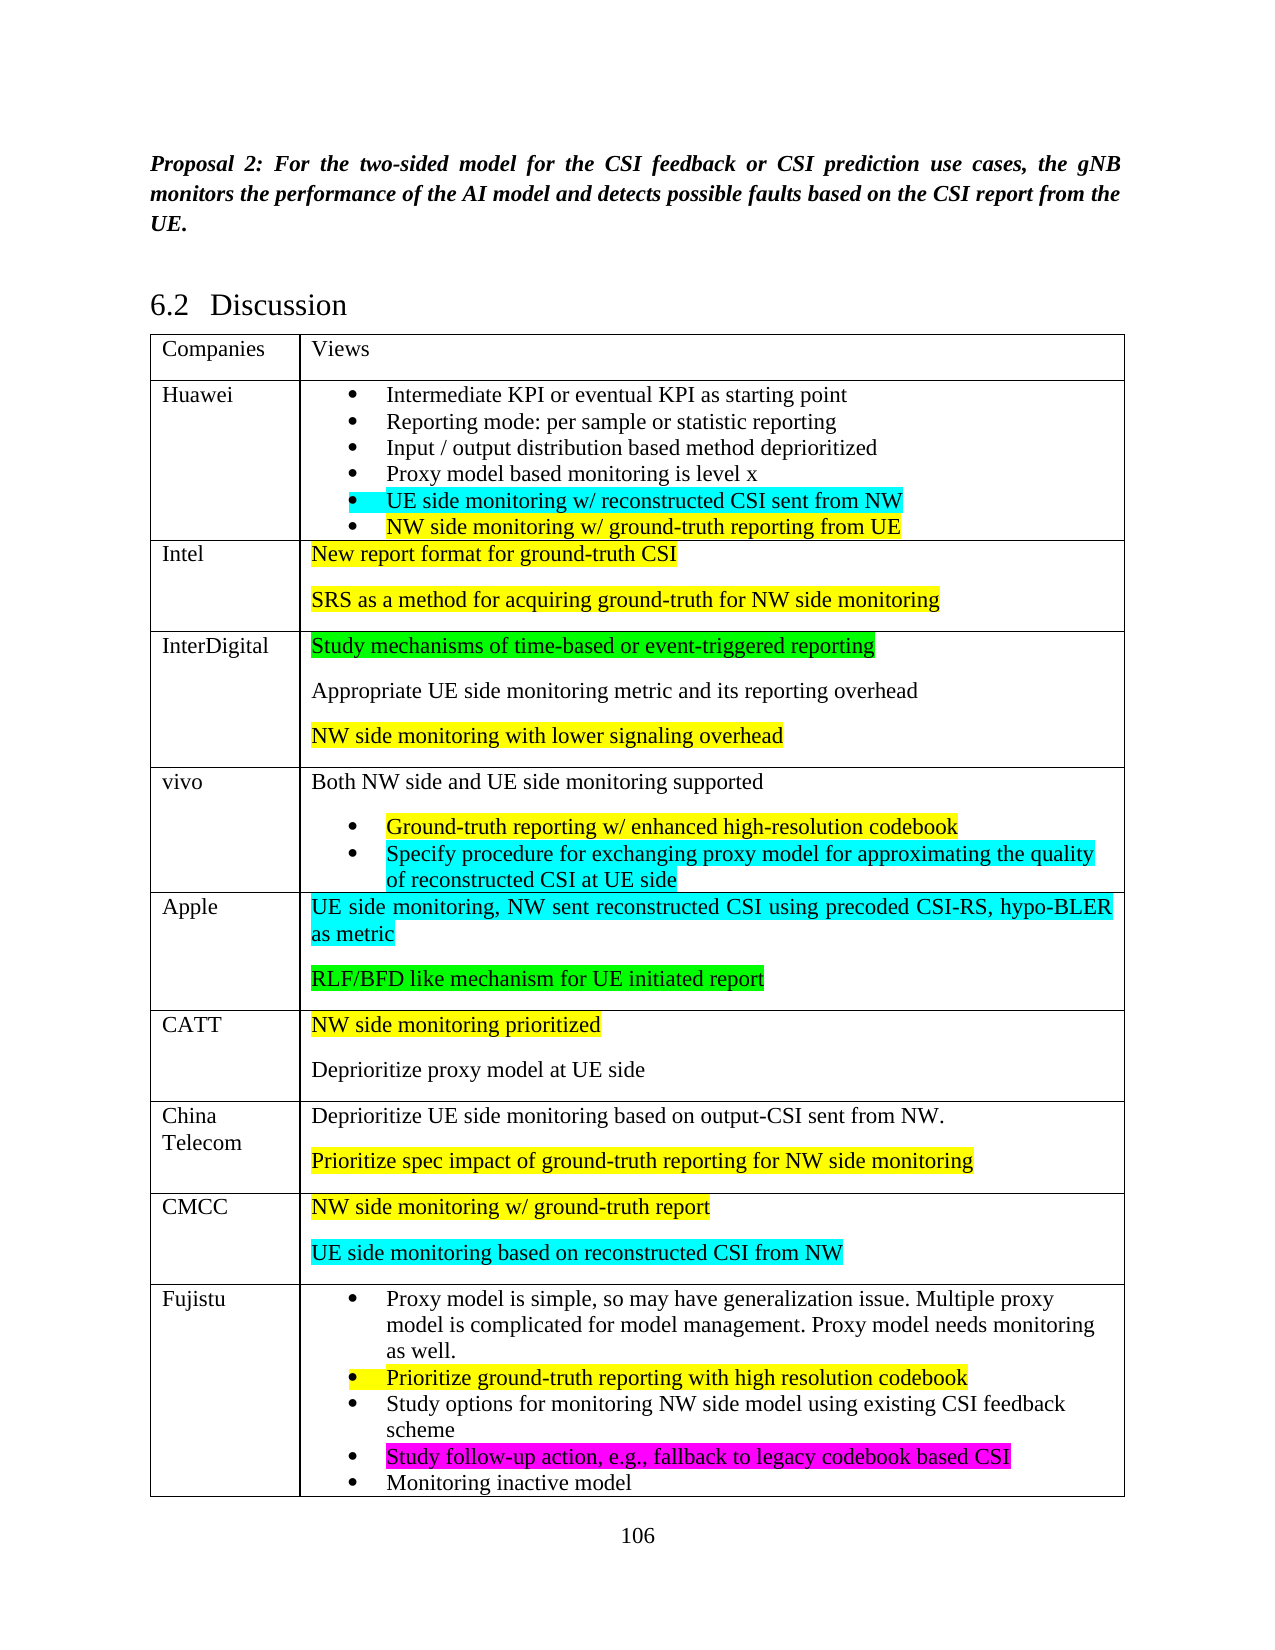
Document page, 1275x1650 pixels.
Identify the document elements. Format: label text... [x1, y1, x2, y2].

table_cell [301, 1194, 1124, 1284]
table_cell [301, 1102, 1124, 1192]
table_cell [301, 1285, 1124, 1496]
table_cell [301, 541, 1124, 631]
subtitle Discussion [150, 286, 1125, 322]
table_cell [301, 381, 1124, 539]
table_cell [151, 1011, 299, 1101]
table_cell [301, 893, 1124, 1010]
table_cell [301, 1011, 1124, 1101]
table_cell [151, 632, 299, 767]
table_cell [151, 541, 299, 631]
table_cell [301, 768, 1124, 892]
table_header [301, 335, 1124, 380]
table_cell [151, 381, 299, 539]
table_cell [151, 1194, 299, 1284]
text Proposal 2: For the two-sided model for the CSI feedback or CSI prediction use cases, the gNB monitors the performance of the AI model and detects possible faults based on the CSI report from the UE. [150, 150, 1125, 237]
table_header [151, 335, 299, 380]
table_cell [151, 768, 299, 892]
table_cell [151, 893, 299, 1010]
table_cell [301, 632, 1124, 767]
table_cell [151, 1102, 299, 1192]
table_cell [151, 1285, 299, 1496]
